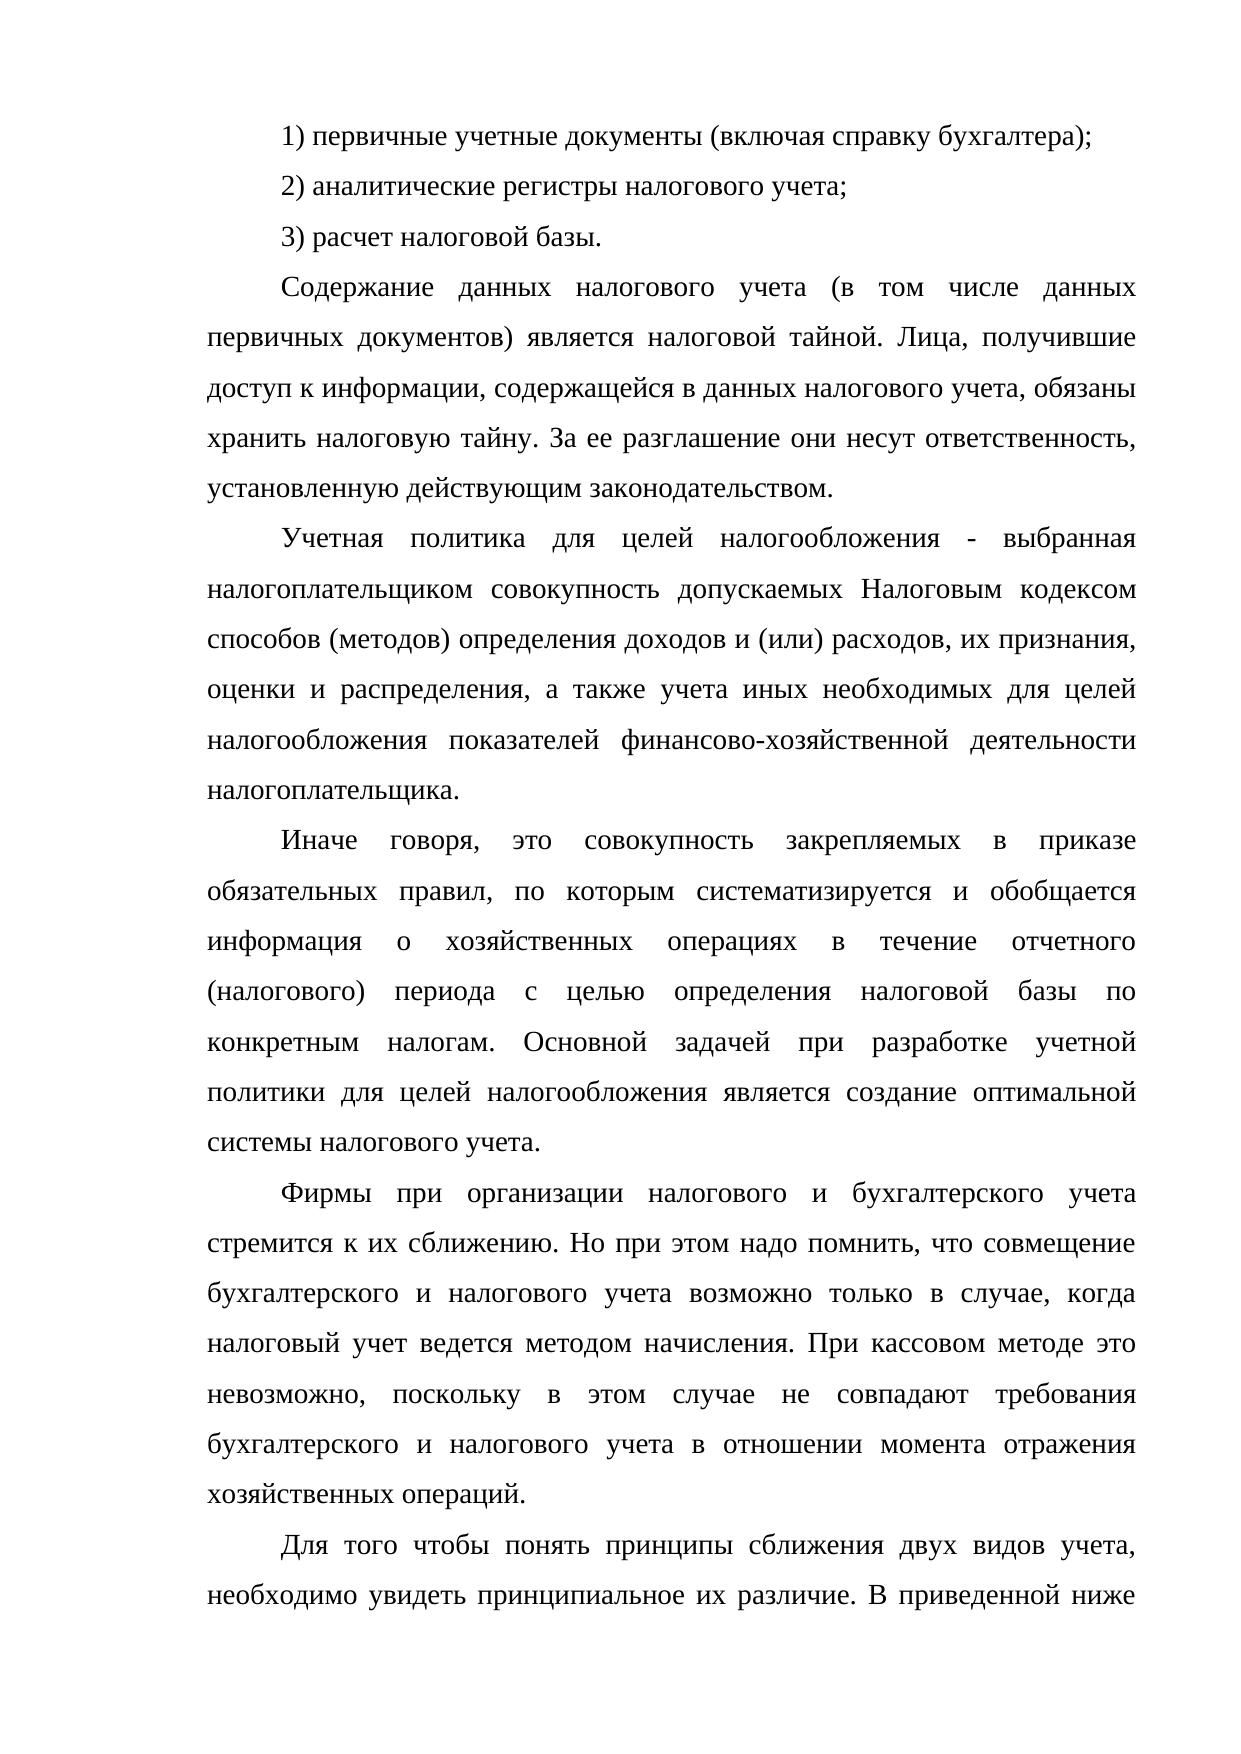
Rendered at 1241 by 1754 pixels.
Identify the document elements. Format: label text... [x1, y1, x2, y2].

text 2) аналитические регистры налогового учета; [207, 168, 1137, 202]
text 1) первичные учетные документы (включая справку бухгалтера); [207, 118, 1137, 152]
text Содержание данных налогового учета (в том числе данных первичных документов) является налоговой тайной. Лица, получившие доступ к информации, содержащейся в данных налогового учета, обязаны хранить налоговую тайну. За ее разглашение они несут ответственность, установленную действующим законодательством. [207, 269, 1137, 504]
text Фирмы при организации налогового и бухгалтерского учета стремится к их сближению. Но при этом надо помнить, что совмещение бухгалтерского и налогового учета возможно только в случае, когда налоговый учет ведется методом начисления. При кассовом методе это невозможно, поскольку в этом случае не совпадают требования бухгалтерского и налогового учета в отношении момента отражения хозяйственных операций. [207, 1175, 1137, 1510]
text 3) расчет налоговой базы. [207, 219, 1137, 252]
text Иначе говоря, это совокупность закрепляемых в приказе обязательных правил, по которым систематизируется и обобщается информация о хозяйственных операциях в течение отчетного (налогового) периода с целью определения налоговой базы по конкретным налогам. Основной задачей при разработке учетной политики для целей налогообложения является создание оптимальной системы налогового учета. [207, 822, 1137, 1158]
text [207, 1527, 1137, 1611]
text Учетная политика для целей налогообложения - выбранная налогоплательщиком совокупность допускаемых Налоговым кодексом способов (методов) определения доходов и (или) расходов, их признания, оценки и распределения, а также учета иных необходимых для целей налогообложения показателей финансово-хозяйственной деятельности налогоплательщика. [207, 521, 1137, 806]
